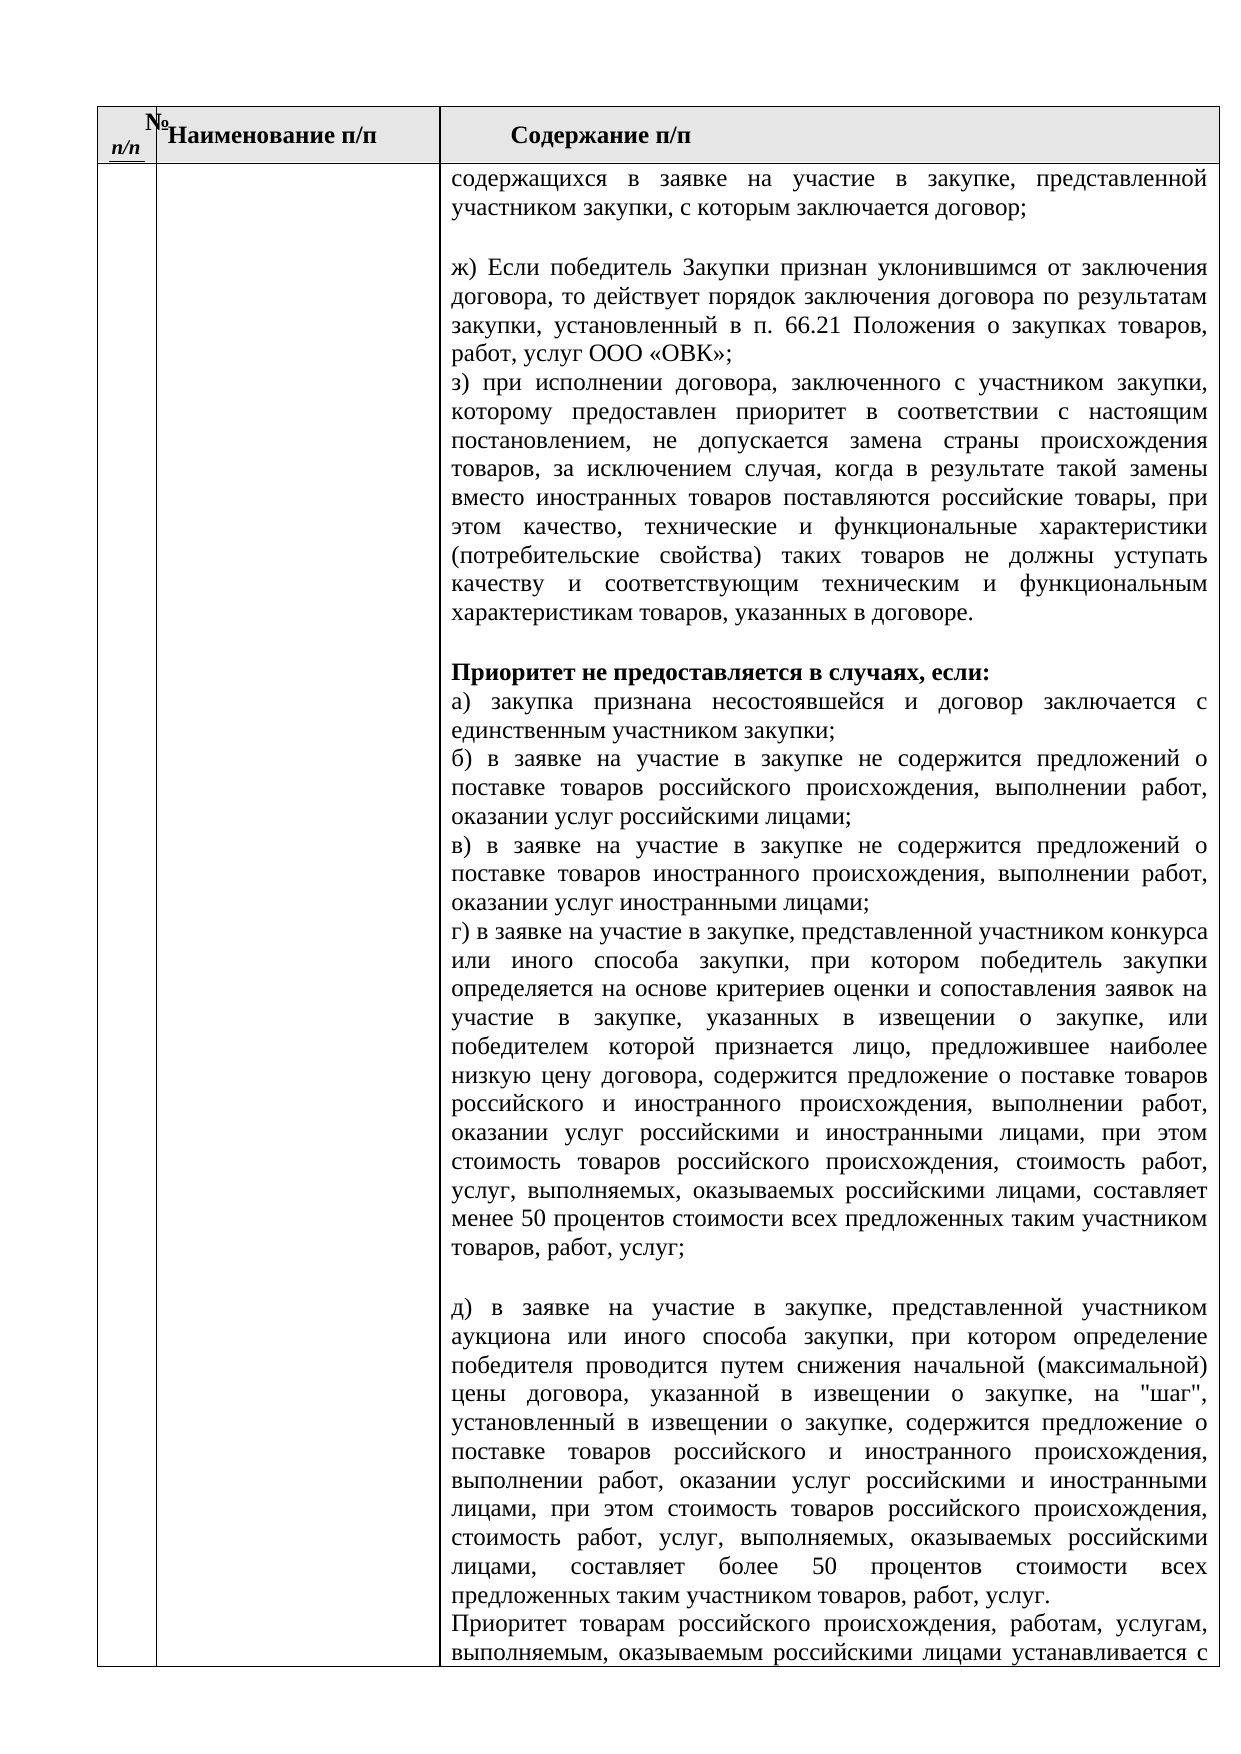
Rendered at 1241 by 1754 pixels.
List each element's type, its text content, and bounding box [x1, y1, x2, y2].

table_header № п/п [98, 107, 156, 162]
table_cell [441, 164, 1219, 1666]
table_header Наименование п/п [157, 107, 439, 162]
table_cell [157, 164, 439, 1666]
table_header Содержание п/п [441, 107, 1219, 162]
table_cell [98, 164, 156, 1666]
